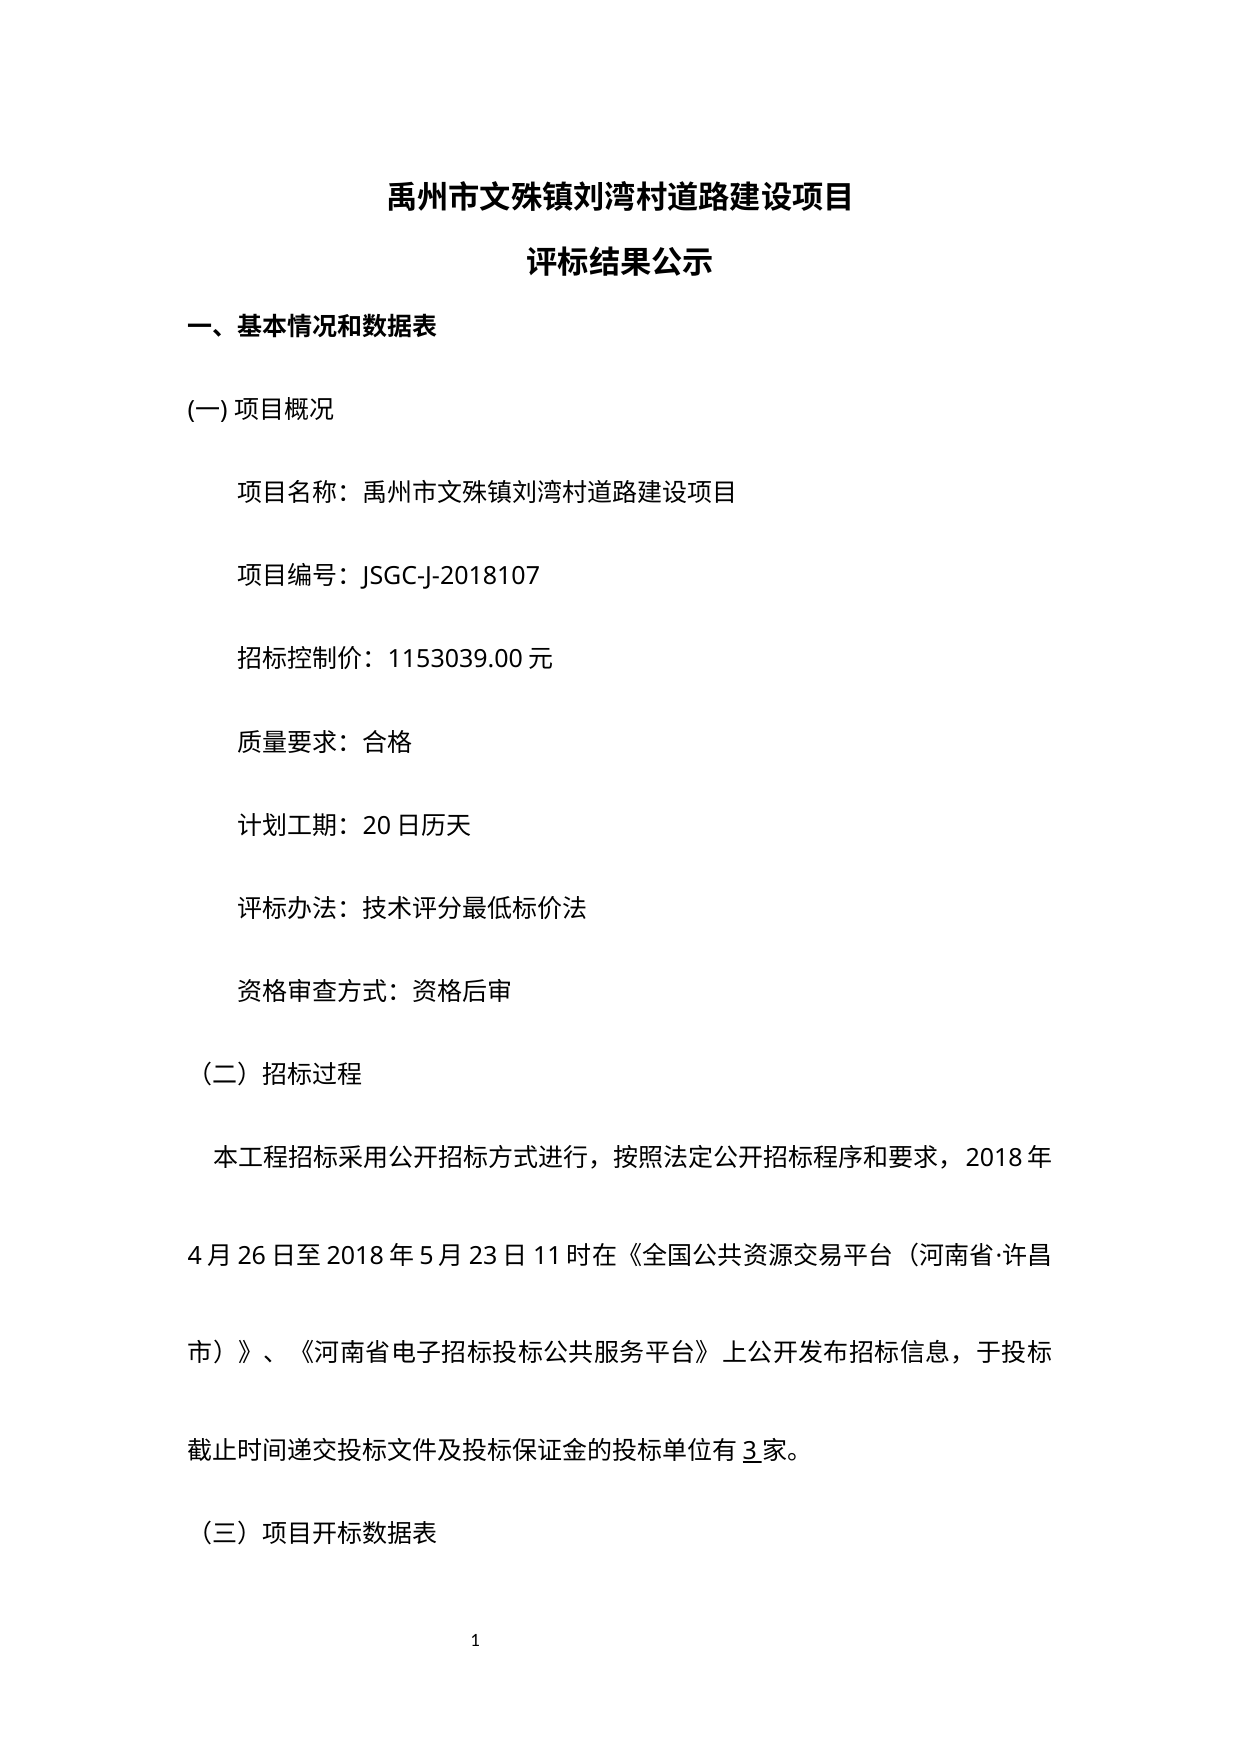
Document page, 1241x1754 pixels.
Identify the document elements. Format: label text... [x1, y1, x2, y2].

text 项目编号：JSGC-J-2018107 [187, 541, 1053, 606]
text 禹州市文殊镇刘湾村道路建设项目 [187, 162, 1053, 227]
text 质量要求：合格 [187, 708, 1053, 773]
text 本工程招标采用公开招标方式进行，按照法定公开招标程序和要求，2018年4月26日至2018年5月23日11时在《全国公共资源交易平台（河南省·许昌市）》、《河南省电子招标投标公共服务平台》上公开发布招标信息，于投标截止时间递交投标文件及投标保证金的投标单位有3家。 [187, 1123, 1053, 1481]
text （二）招标过程 [187, 1040, 1053, 1105]
text (一) 项目概况 [187, 375, 1053, 440]
text 项目名称：禹州市文殊镇刘湾村道路建设项目 [187, 458, 1053, 523]
text 计划工期：20日历天 [187, 791, 1053, 856]
text 招标控制价：1153039.00元 [187, 624, 1053, 689]
text 评标结果公示 [187, 227, 1053, 292]
text 资格审查方式：资格后审 [187, 957, 1053, 1022]
text 一、基本情况和数据表 [187, 292, 1053, 357]
text 评标办法：技术评分最低标价法 [187, 874, 1053, 939]
text （三）项目开标数据表 [187, 1499, 1053, 1564]
